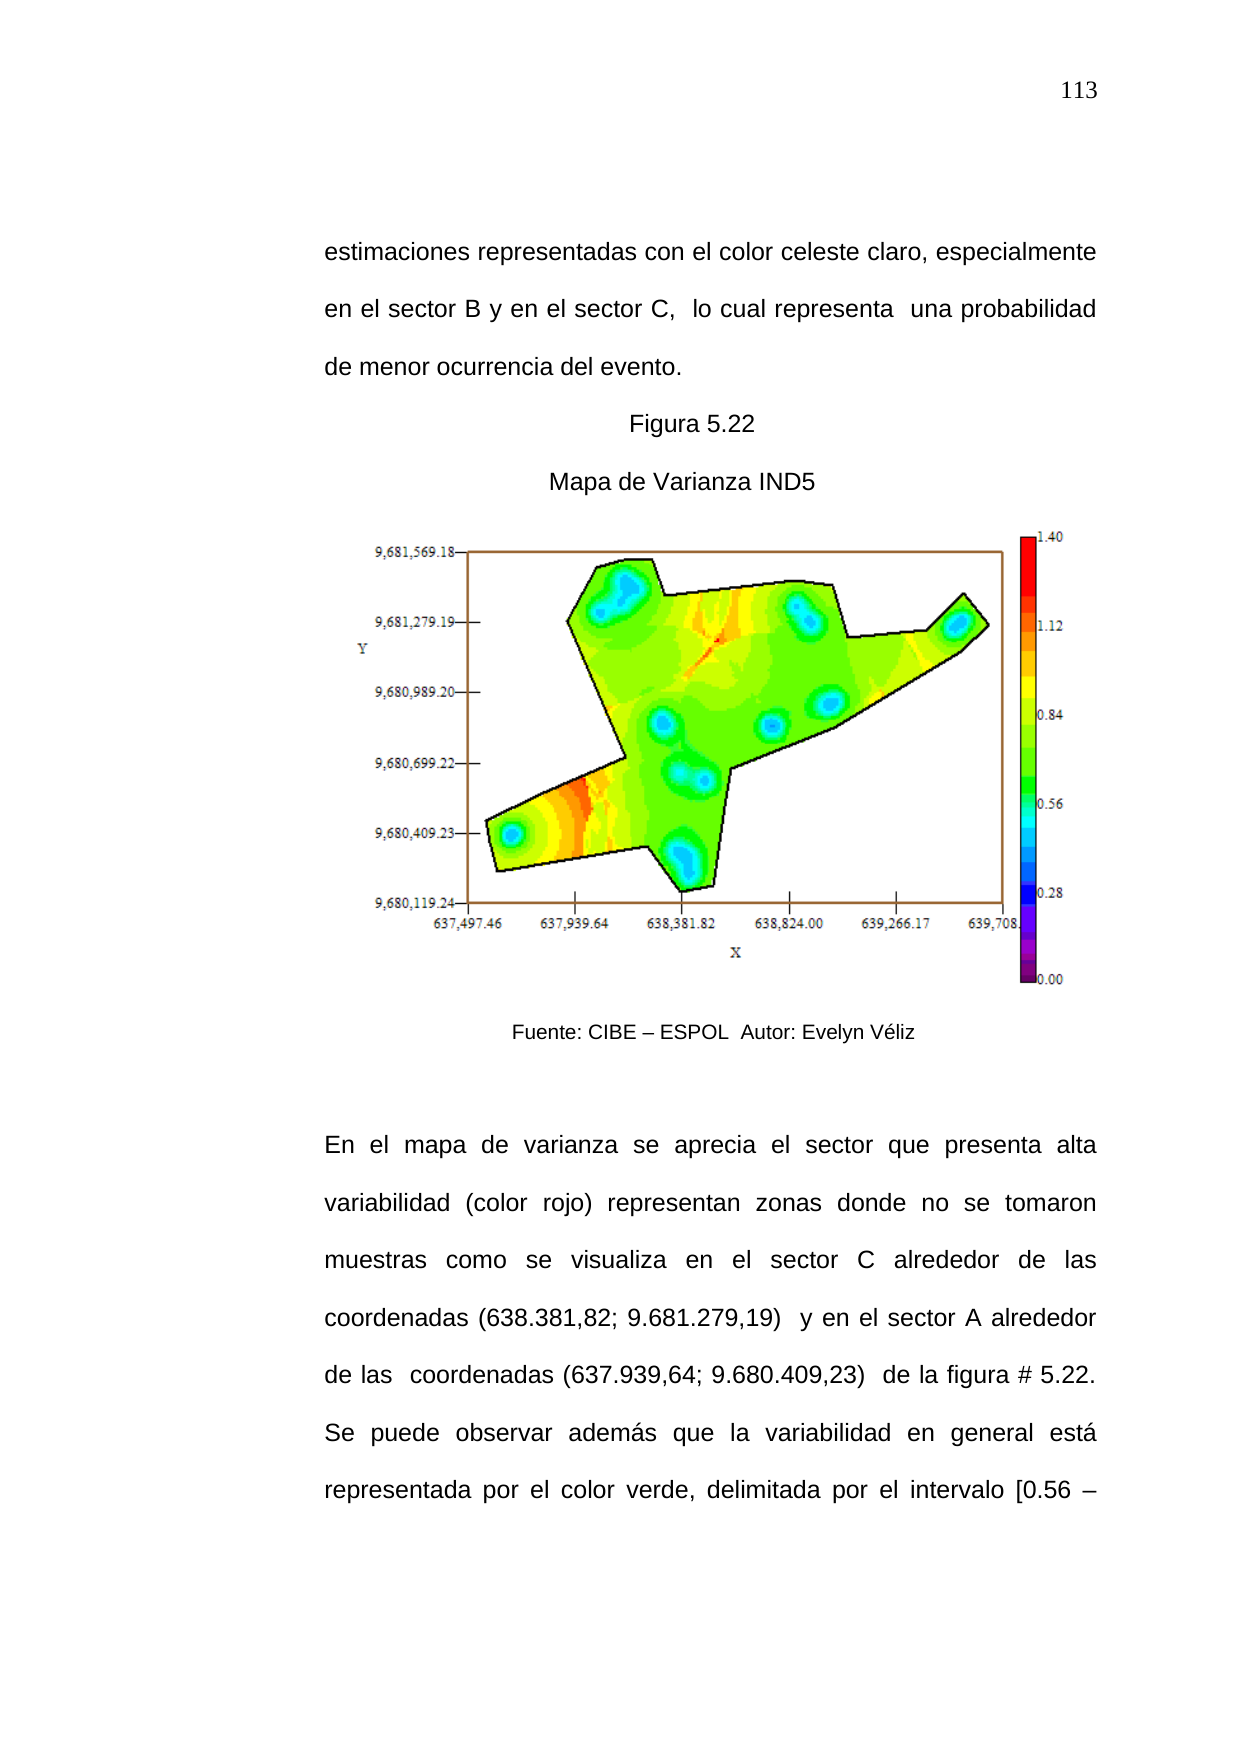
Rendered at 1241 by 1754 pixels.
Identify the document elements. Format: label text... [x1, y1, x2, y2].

text Mapa de Varianza IND5 [324, 467, 1098, 496]
picture [351, 524, 1071, 992]
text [324, 1130, 1098, 1504]
text Fuente: CIBE – ESPOL Autor: Evelyn Véliz [324, 1020, 1098, 1044]
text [324, 237, 1098, 381]
text Figura 5.22 [324, 409, 1098, 438]
